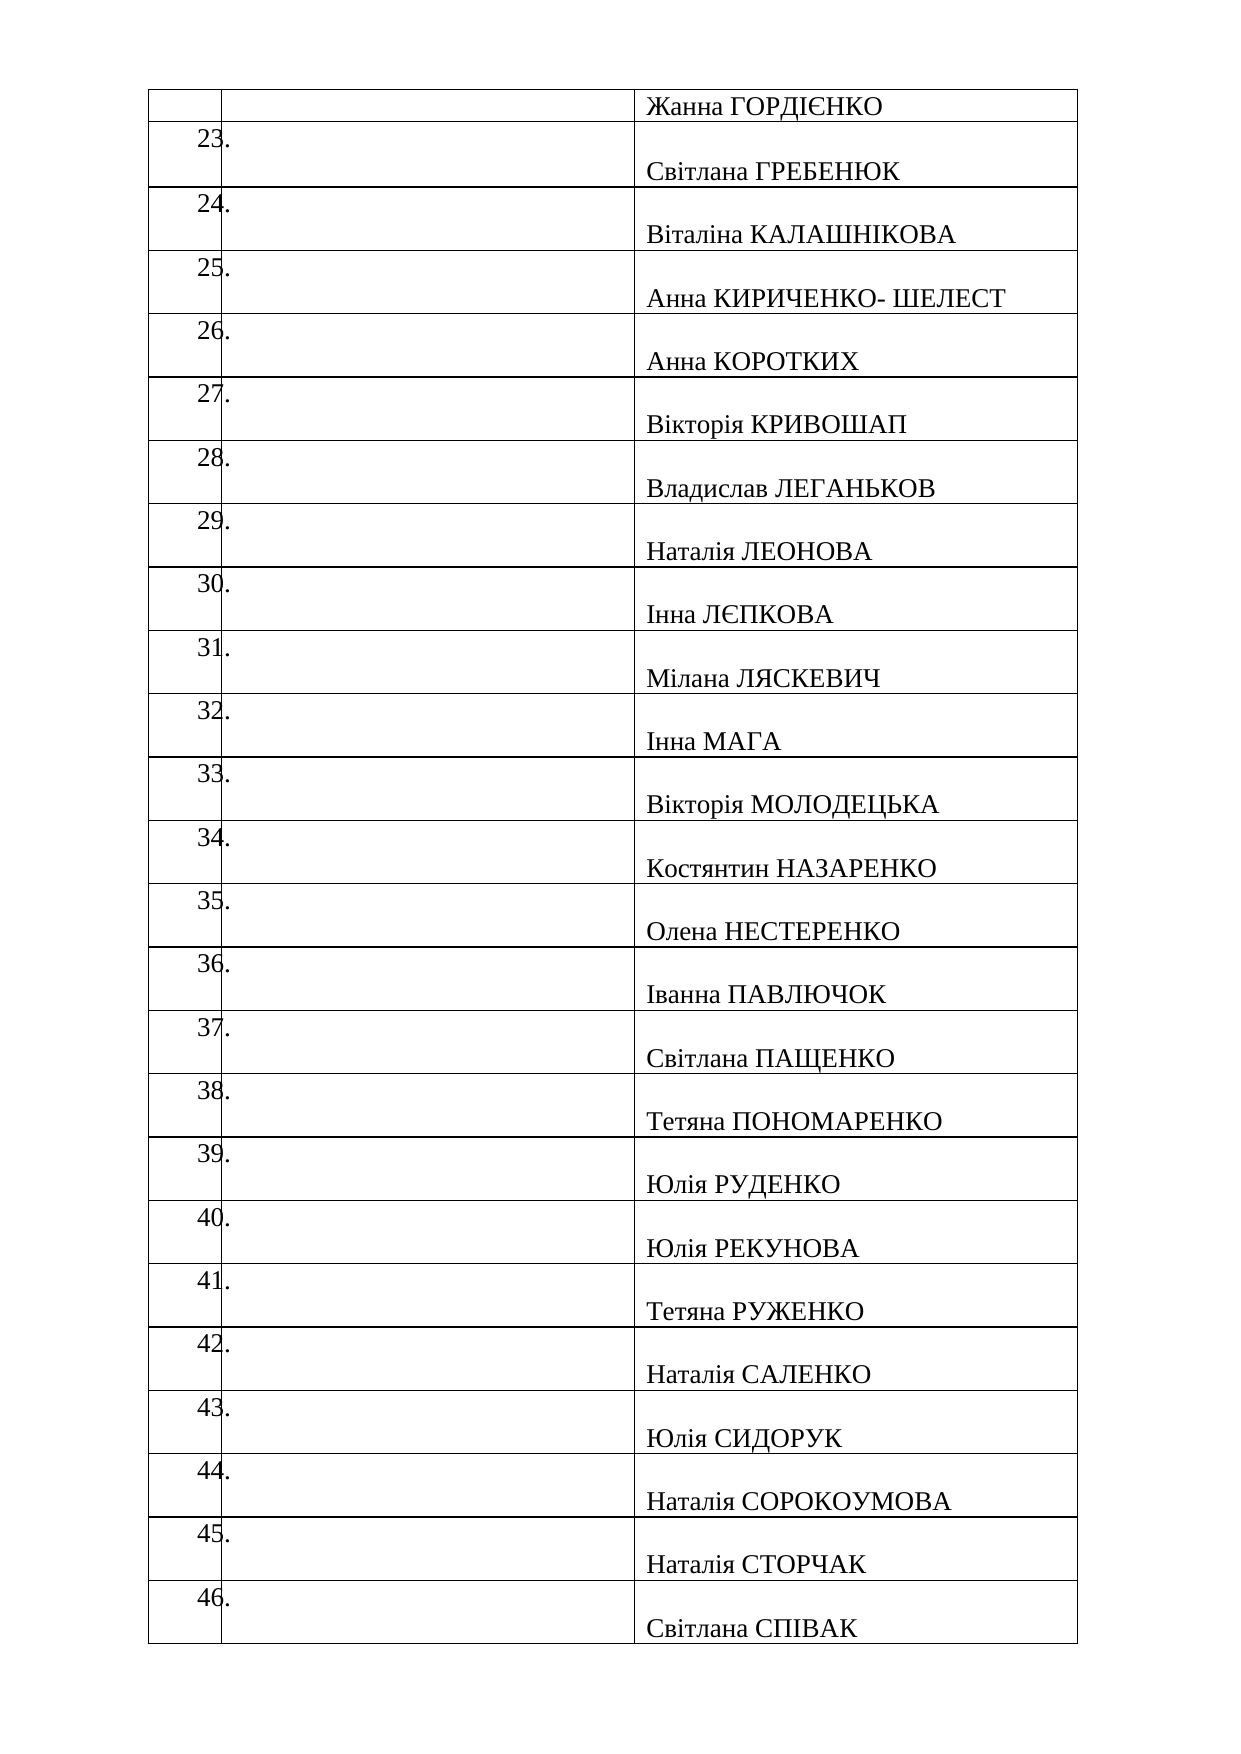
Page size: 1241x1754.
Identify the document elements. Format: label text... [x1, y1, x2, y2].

table_cell [149, 122, 221, 186]
table_cell [222, 758, 634, 820]
table_cell Світлана СПІВАК [635, 1581, 1077, 1643]
table_cell [222, 1328, 634, 1390]
table_cell Юлія РЕКУНОВА [635, 1201, 1077, 1263]
table_cell [149, 1391, 221, 1453]
table_cell [222, 188, 634, 250]
table_cell Костянтин НАЗАРЕНКО [635, 821, 1077, 883]
table_cell [222, 441, 634, 503]
table_cell [149, 884, 221, 946]
table_cell [149, 948, 221, 1010]
table_cell [149, 568, 221, 630]
table_cell Олена НЕСТЕРЕНКО [635, 884, 1077, 946]
table_cell Наталія САЛЕНКО [635, 1328, 1077, 1390]
table_cell Наталія СТОРЧАК [635, 1518, 1077, 1580]
table_cell [149, 314, 221, 376]
table_cell [222, 1011, 634, 1073]
table_cell [149, 1518, 221, 1580]
table_cell Світлана ПАЩЕНКО [635, 1011, 1077, 1073]
table_cell [149, 504, 221, 566]
table_cell Наталія ЛЕОНОВА [635, 504, 1077, 566]
table_cell Наталія СОРОКОУМОВА [635, 1454, 1077, 1516]
table_cell [149, 1454, 221, 1516]
table_cell [222, 314, 634, 376]
table_cell [222, 122, 634, 186]
table_cell Інна ЛЄПКОВА [635, 568, 1077, 630]
table_cell [149, 1138, 221, 1200]
table_cell [149, 758, 221, 820]
table_cell [149, 821, 221, 883]
table_cell [149, 378, 221, 440]
table_cell Анна КОРОТКИХ [635, 314, 1077, 376]
table_cell [149, 631, 221, 693]
table_cell [222, 1581, 634, 1643]
table_cell [149, 1201, 221, 1263]
table_cell [222, 1138, 634, 1200]
table_cell Іванна ПАВЛЮЧОК [635, 948, 1077, 1010]
table_cell Інна МАГА [635, 694, 1077, 756]
table_cell [149, 1328, 221, 1390]
table_cell [222, 821, 634, 883]
table_cell [222, 1264, 634, 1326]
table_cell [222, 568, 634, 630]
table_cell [149, 1264, 221, 1326]
table_cell Юлія СИДОРУК [635, 1391, 1077, 1453]
table_cell [149, 1011, 221, 1073]
table_cell [222, 1074, 634, 1136]
table_cell Віталіна КАЛАШНІКОВА [635, 188, 1077, 250]
table_cell [149, 90, 221, 121]
table_cell [222, 378, 634, 440]
table_cell Світлана ГРЕБЕНЮК [635, 122, 1077, 186]
table_cell [222, 1518, 634, 1580]
table_cell [149, 694, 221, 756]
table_cell [222, 1454, 634, 1516]
table_cell [149, 188, 221, 250]
table_cell [222, 948, 634, 1010]
table_cell Анна КИРИЧЕНКО- ШЕЛЕСТ [635, 251, 1077, 313]
table_cell [222, 90, 634, 121]
table_cell Тетяна ПОНОМАРЕНКО [635, 1074, 1077, 1136]
table_cell [149, 1581, 221, 1643]
table_cell [149, 1074, 221, 1136]
table_cell [222, 1201, 634, 1263]
table_cell Жанна ГОРДІЄНКО [635, 90, 1077, 121]
table_cell [222, 631, 634, 693]
table_cell [222, 251, 634, 313]
table_cell [222, 504, 634, 566]
table_cell [222, 884, 634, 946]
table_cell Вікторія КРИВОШАП [635, 378, 1077, 440]
table_cell Владислав ЛЕГАНЬКОВ [635, 441, 1077, 503]
table_cell Тетяна РУЖЕНКО [635, 1264, 1077, 1326]
table_cell Мілана ЛЯСКЕВИЧ [635, 631, 1077, 693]
table_cell [222, 1391, 634, 1453]
table_cell [149, 251, 221, 313]
table_cell [149, 441, 221, 503]
table_cell Юлія РУДЕНКО [635, 1138, 1077, 1200]
table_cell Вікторія МОЛОДЕЦЬКА [635, 758, 1077, 820]
table_cell [222, 694, 634, 756]
